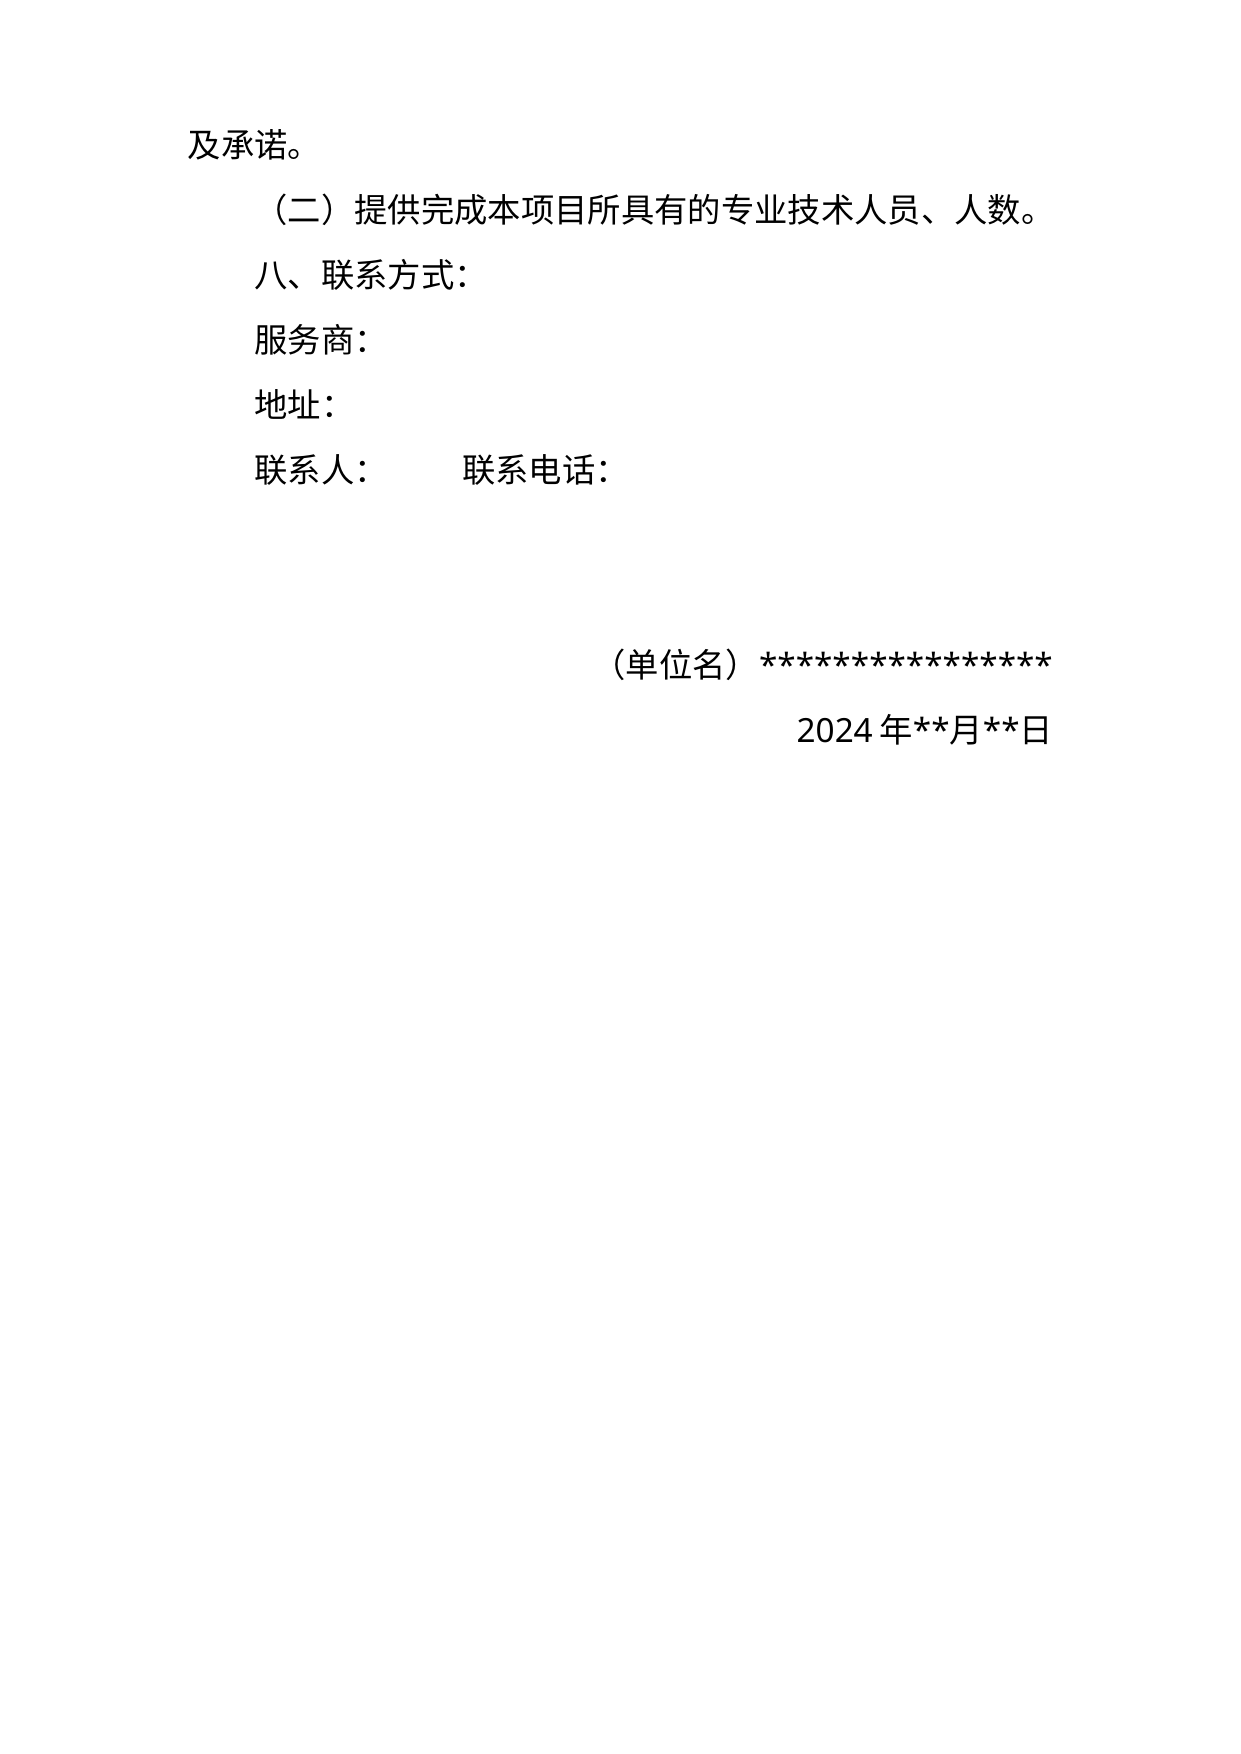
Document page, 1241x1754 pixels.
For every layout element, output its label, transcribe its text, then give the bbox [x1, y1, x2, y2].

text 服务商： [187, 305, 1053, 370]
text 联系人： 联系电话： [187, 435, 1053, 500]
text 2024年**月**日 [187, 695, 1053, 760]
text （单位名）**************** [187, 630, 1053, 695]
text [187, 110, 1053, 175]
text 地址： [187, 370, 1053, 435]
text 八、联系方式： [187, 240, 1053, 305]
text （二）提供完成本项目所具有的专业技术人员、人数。 [187, 175, 1053, 240]
